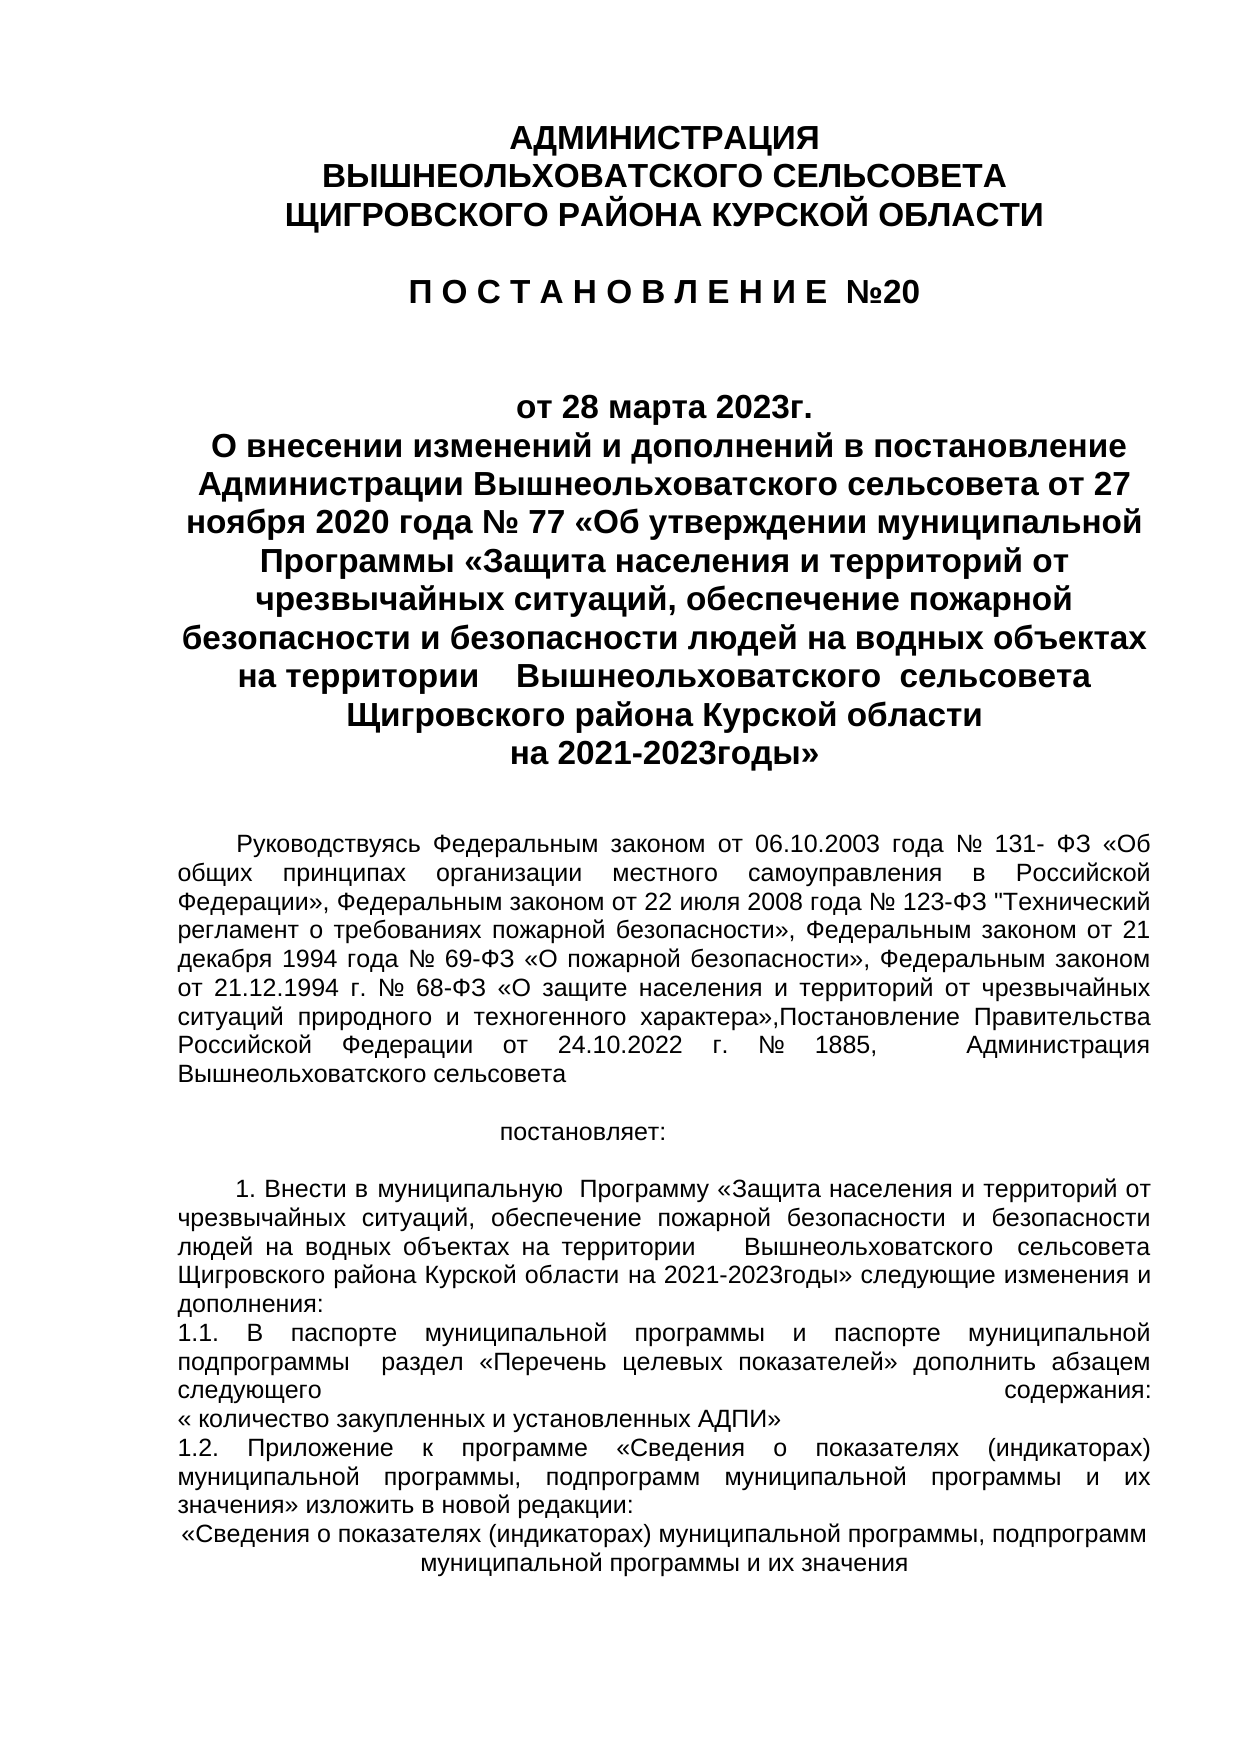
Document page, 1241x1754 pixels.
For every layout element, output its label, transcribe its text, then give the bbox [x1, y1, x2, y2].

text 1.2. Приложение к программе «Сведения о показателях (индикаторах) муниципальной программы, подпрограмм муниципальной программы и их значения» изложить в новой редакции: [177, 1433, 1152, 1519]
text от 28 марта 2023г. [177, 387, 1152, 426]
text П О С Т А Н О В Л Е Н И Е №20 [177, 272, 1152, 310]
text на 2021-2023годы» [177, 733, 1152, 772]
text 1.1. В паспорте муниципальной программы и паспорте муниципальной подпрограммы раздел «Перечень целевых показателей» дополнить абзацем следующего содержания: « количество закупленных и установленных АДПИ» [177, 1318, 1152, 1433]
text «Сведения о показателях (индикаторах) муниципальной программы, подпрограмм муниципальной программы и их значения [177, 1519, 1152, 1577]
text 1. Внести в муниципальную Программу «Защита населения и территорий от чрезвычайных ситуаций, обеспечение пожарной безопасности и безопасности людей на водных объектах на территории Вышнеольховатского сельсовета Щигровского района Курской области на 2021-2023годы» следующие изменения и дополнения: [177, 1174, 1152, 1318]
text АДМИНИСТРАЦИЯ [177, 118, 1152, 157]
text Руководствуясь Федеральным законом от 06.10.2003 года № 131- ФЗ «Об общих принципах организации местного самоуправления в Российской Федерации», Федеральным законом от 22 июля 2008 года № 123-ФЗ "Технический регламент о требованиях пожарной безопасности», Федеральным законом от 21 декабря 1994 года № 69-ФЗ «О пожарной безопасности», Федеральным законом от 21.12.1994 г. № 68-ФЗ «О защите населения и территорий от чрезвычайных ситуаций природного и техногенного характера»,Постановление Правительства Российской Федерации от 24.10.2022 г. № 1885, Администрация Вышнеольховатского сельсовета [177, 829, 1152, 1088]
text ВЫШНЕОЛЬХОВАТСКОГО СЕЛЬСОВЕТА [177, 157, 1152, 195]
text ЩИГРОВСКОГО РАЙОНА КУРСКОЙ ОБЛАСТИ [177, 195, 1152, 233]
text О внесении изменений и дополнений в постановление Администрации Вышнеольховатского сельсовета от 27 ноября 2020 года № 77 «Об утверждении муниципальной Программы «Защита населения и территорий от чрезвычайных ситуаций, обеспечение пожарной безопасности и безопасности людей на водных объектах на территории Вышнеольховатского сельсовета Щигровского района Курской области [177, 426, 1152, 733]
text постановляет: [177, 1117, 1152, 1145]
